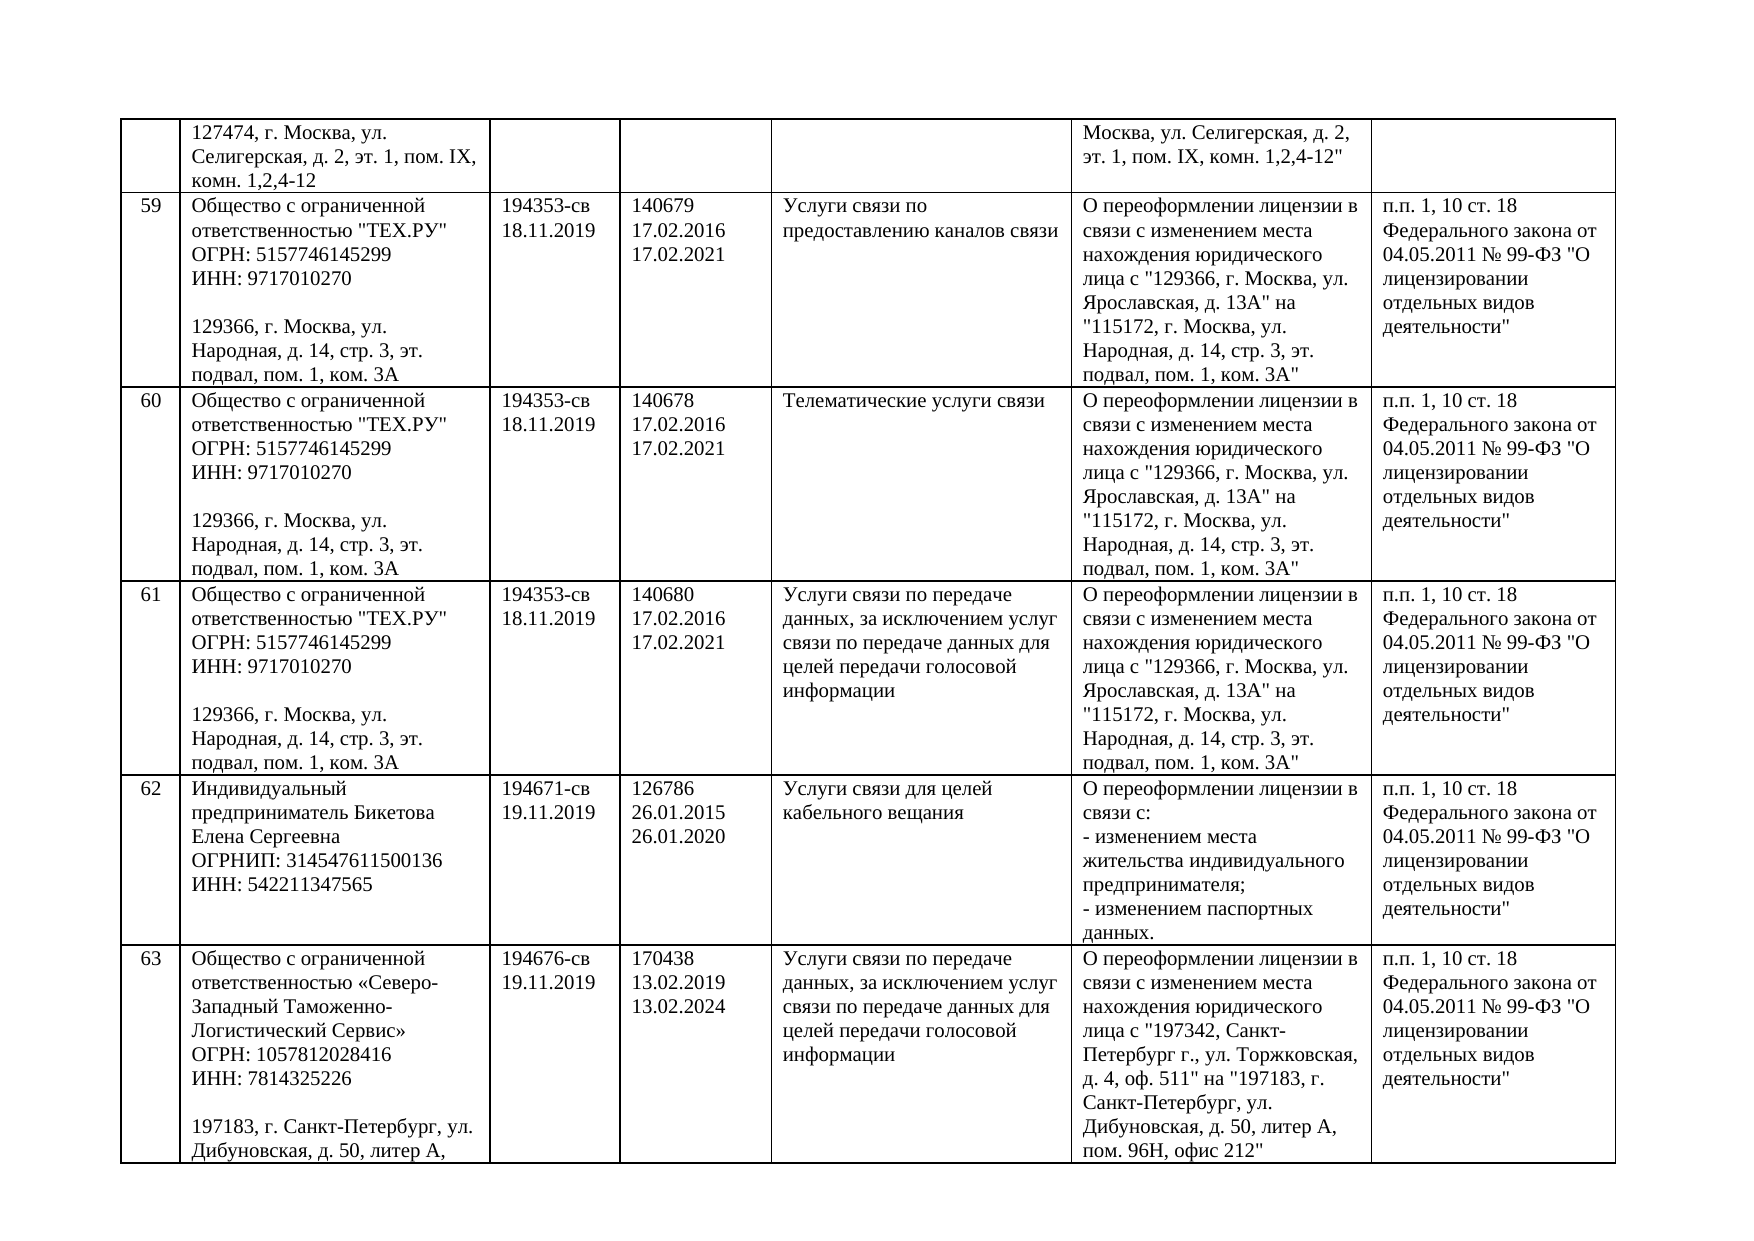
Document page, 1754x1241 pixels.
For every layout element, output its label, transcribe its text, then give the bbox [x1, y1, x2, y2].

table_cell 62 [122, 776, 179, 944]
table_cell 140680 17.02.2016 17.02.2021 [621, 582, 771, 774]
table_cell О переоформлении лицензии в связи с изменением места нахождения юридического лица с "129366, г. Москва, ул. Ярославская, д. 13А" на "115172, г. Москва, ул. Народная, д. 14, стр. 3, эт. подвал, пом. 1, ком. 3А" [1072, 193, 1371, 386]
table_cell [1372, 946, 1615, 1162]
table_cell 194353-св 18.11.2019 [491, 582, 619, 774]
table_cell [181, 946, 489, 1162]
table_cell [772, 946, 1071, 1162]
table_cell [491, 946, 619, 1162]
table_cell п.п. 1, 10 ст. 18 Федерального закона от 04.05.2011 № 99-ФЗ "О лицензировании отдельных видов деятельности" [1372, 776, 1615, 944]
table_cell Услуги связи по предоставлению каналов связи [772, 193, 1071, 386]
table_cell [772, 120, 1071, 192]
table_cell Телематические услуги связи [772, 388, 1071, 580]
table_cell 59 [122, 193, 179, 386]
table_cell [491, 120, 619, 192]
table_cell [1072, 946, 1371, 1162]
table_cell Общество с ограниченной ответственностью "ТЕХ.РУ" ОГРН: 5157746145299 ИНН: 9717010270 129366, г. Москва, ул. Народная, д. 14, стр. 3, эт. подвал, пом. 1, ком. 3А [181, 193, 489, 386]
table_cell 194353-св 18.11.2019 [491, 388, 619, 580]
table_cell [1072, 120, 1371, 192]
table_cell 194671-св 19.11.2019 [491, 776, 619, 944]
table_cell Общество с ограниченной ответственностью "ТЕХ.РУ" ОГРН: 5157746145299 ИНН: 9717010270 129366, г. Москва, ул. Народная, д. 14, стр. 3, эт. подвал, пом. 1, ком. 3А [181, 388, 489, 580]
table_cell Услуги связи по передаче данных, за исключением услуг связи по передаче данных для целей передачи голосовой информации [772, 582, 1071, 774]
table_cell О переоформлении лицензии в связи с: - изменением места жительства индивидуального предпринимателя; - изменением паспортных данных. [1072, 776, 1371, 944]
table_cell Индивидуальный предприниматель Бикетова Елена Сергеевна ОГРНИП: 314547611500136 ИНН: 542211347565 [181, 776, 489, 944]
table_cell 126786 26.01.2015 26.01.2020 [621, 776, 771, 944]
table_cell 61 [122, 582, 179, 774]
table_cell 194353-св 18.11.2019 [491, 193, 619, 386]
table_cell 60 [122, 388, 179, 580]
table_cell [181, 120, 489, 192]
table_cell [621, 946, 771, 1162]
table_cell Общество с ограниченной ответственностью "ТЕХ.РУ" ОГРН: 5157746145299 ИНН: 9717010270 129366, г. Москва, ул. Народная, д. 14, стр. 3, эт. подвал, пом. 1, ком. 3А [181, 582, 489, 774]
table_cell О переоформлении лицензии в связи с изменением места нахождения юридического лица с "129366, г. Москва, ул. Ярославская, д. 13А" на "115172, г. Москва, ул. Народная, д. 14, стр. 3, эт. подвал, пом. 1, ком. 3А" [1072, 388, 1371, 580]
table_cell п.п. 1, 10 ст. 18 Федерального закона от 04.05.2011 № 99-ФЗ "О лицензировании отдельных видов деятельности" [1372, 388, 1615, 580]
table_cell Услуги связи для целей кабельного вещания [772, 776, 1071, 944]
table_cell 58 [122, 120, 179, 192]
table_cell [1372, 120, 1615, 192]
table_cell 140679 17.02.2016 17.02.2021 [621, 193, 771, 386]
table_cell 140678 17.02.2016 17.02.2021 [621, 388, 771, 580]
table_cell п.п. 1, 10 ст. 18 Федерального закона от 04.05.2011 № 99-ФЗ "О лицензировании отдельных видов деятельности" [1372, 193, 1615, 386]
table_cell 63 [122, 946, 179, 1162]
table_cell п.п. 1, 10 ст. 18 Федерального закона от 04.05.2011 № 99-ФЗ "О лицензировании отдельных видов деятельности" [1372, 582, 1615, 774]
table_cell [621, 120, 771, 192]
table_cell О переоформлении лицензии в связи с изменением места нахождения юридического лица с "129366, г. Москва, ул. Ярославская, д. 13А" на "115172, г. Москва, ул. Народная, д. 14, стр. 3, эт. подвал, пом. 1, ком. 3А" [1072, 582, 1371, 774]
